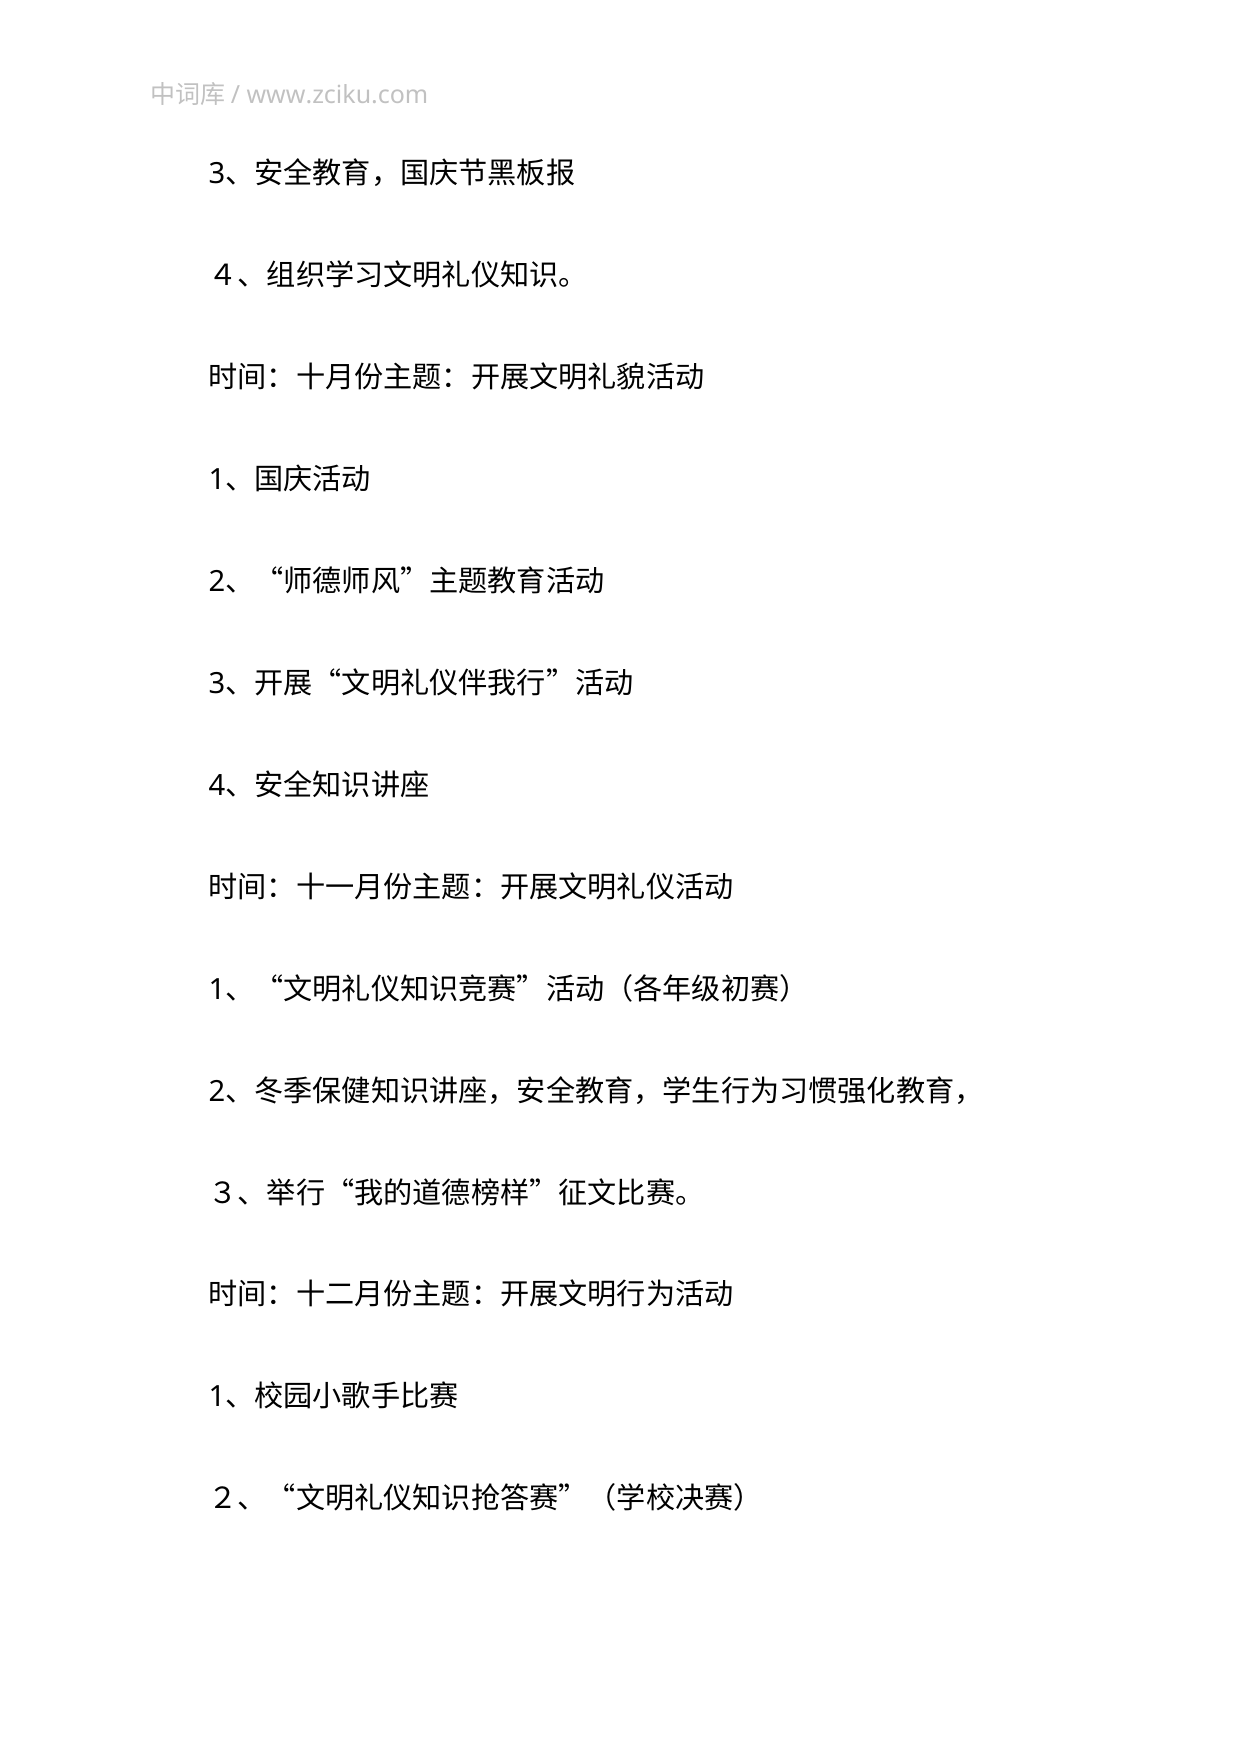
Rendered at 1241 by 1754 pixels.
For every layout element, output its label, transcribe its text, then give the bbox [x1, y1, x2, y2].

text 时间：十一月份主题：开展文明礼仪活动 [150, 863, 1090, 906]
text 3、开展“文明礼仪伴我行”活动 [150, 659, 1090, 702]
text 时间：十二月份主题：开展文明行为活动 [150, 1271, 1090, 1313]
text 1、国庆活动 [150, 456, 1090, 498]
text ４、组织学习文明礼仪知识。 [150, 252, 1090, 294]
text ３、举行“我的道德榜样”征文比赛。 [150, 1169, 1090, 1211]
text 2、“师德师风”主题教育活动 [150, 557, 1090, 600]
text 4、安全知识讲座 [150, 761, 1090, 804]
text 时间：十月份主题：开展文明礼貌活动 [150, 354, 1090, 396]
text 1、“文明礼仪知识竞赛”活动（各年级初赛） [150, 965, 1090, 1008]
text 3、安全教育，国庆节黑板报 [150, 150, 1090, 192]
text 1、校园小歌手比赛 [150, 1373, 1090, 1415]
text 2、冬季保健知识讲座，安全教育，学生行为习惯强化教育， [150, 1067, 1090, 1109]
text ２、“文明礼仪知识抢答赛”（学校决赛） [150, 1475, 1090, 1517]
